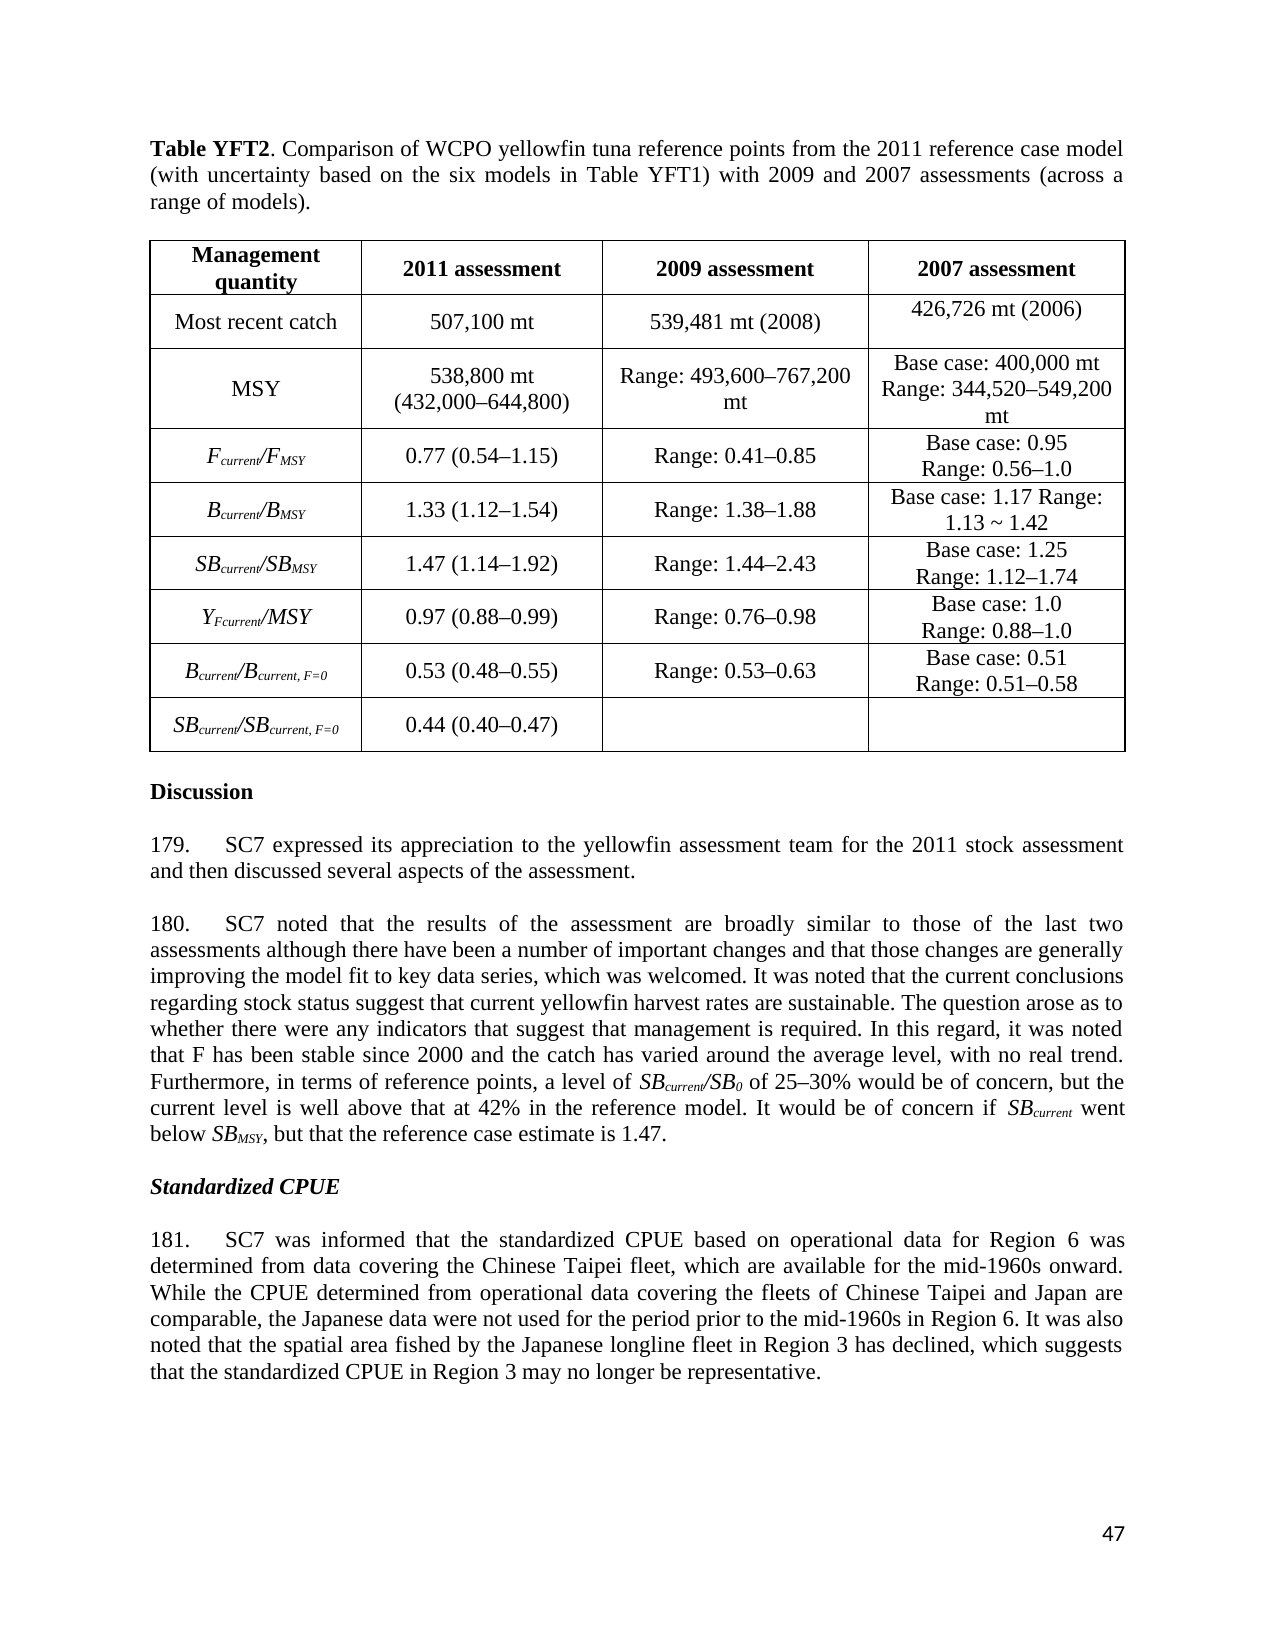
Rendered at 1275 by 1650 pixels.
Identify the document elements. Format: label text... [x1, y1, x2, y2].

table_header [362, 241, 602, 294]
list SC7 expressed its appreciation to the yellowfin assessment team for the 2011 stock assessment and then discussed several aspects of the assessment. [150, 831, 1125, 883]
text Discussion [150, 778, 1125, 804]
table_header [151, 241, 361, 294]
text Table YFT2. Comparison of WCPO yellowfin tuna reference points from the 2011 reference case model (with uncertainty based on the six models in Table YFT1) with 2009 and 2007 assessments (across a range of models). [150, 135, 1125, 214]
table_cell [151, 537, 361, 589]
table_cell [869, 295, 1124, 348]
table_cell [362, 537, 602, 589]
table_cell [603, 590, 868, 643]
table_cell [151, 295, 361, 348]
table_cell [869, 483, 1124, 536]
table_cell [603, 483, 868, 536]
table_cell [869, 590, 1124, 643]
text Standardized CPUE [150, 1173, 1125, 1199]
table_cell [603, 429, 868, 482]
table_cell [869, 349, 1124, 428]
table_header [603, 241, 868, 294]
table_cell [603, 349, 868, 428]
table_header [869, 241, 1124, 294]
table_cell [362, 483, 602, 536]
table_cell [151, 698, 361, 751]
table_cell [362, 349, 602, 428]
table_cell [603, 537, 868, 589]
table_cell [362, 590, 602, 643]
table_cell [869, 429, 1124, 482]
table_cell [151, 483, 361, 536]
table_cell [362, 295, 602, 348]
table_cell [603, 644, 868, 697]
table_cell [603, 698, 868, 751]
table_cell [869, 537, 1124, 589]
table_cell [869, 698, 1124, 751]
list SC7 noted that the results of the assessment are broadly similar to those of the last two assessments although there have been a number of important changes and that those changes are generally improving the model fit to key data series, which was welcomed. It was noted that the current conclusions regarding stock status suggest that current yellowfin harvest rates are sustainable. The question arose as to whether there were any indicators that suggest that management is required. In this regard, it was noted that F has been stable since 2000 and the catch has varied around the average level, with no real trend. Furthermore, in terms of reference points, a level of SBcurrent/SB0 of 25–30% would be of concern, but the current level is well above that at 42% in the reference model. It would be of concern if SBcurrent went below SBMSY, but that the reference case estimate is 1.47. [150, 910, 1125, 1147]
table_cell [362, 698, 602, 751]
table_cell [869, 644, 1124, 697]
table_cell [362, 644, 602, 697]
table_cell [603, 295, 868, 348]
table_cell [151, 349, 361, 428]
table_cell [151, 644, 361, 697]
list SC7 was informed that the standardized CPUE based on operational data for Region 6 was determined from data covering the Chinese Taipei fleet, which are available for the mid-1960s onward. While the CPUE determined from operational data covering the fleets of Chinese Taipei and Japan are comparable, the Japanese data were not used for the period prior to the mid-1960s in Region 6. It was also noted that the spatial area fished by the Japanese longline fleet in Region 3 has declined, which suggests that the standardized CPUE in Region 3 may no longer be representative. [150, 1226, 1125, 1384]
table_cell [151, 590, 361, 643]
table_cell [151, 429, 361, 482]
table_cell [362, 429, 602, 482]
